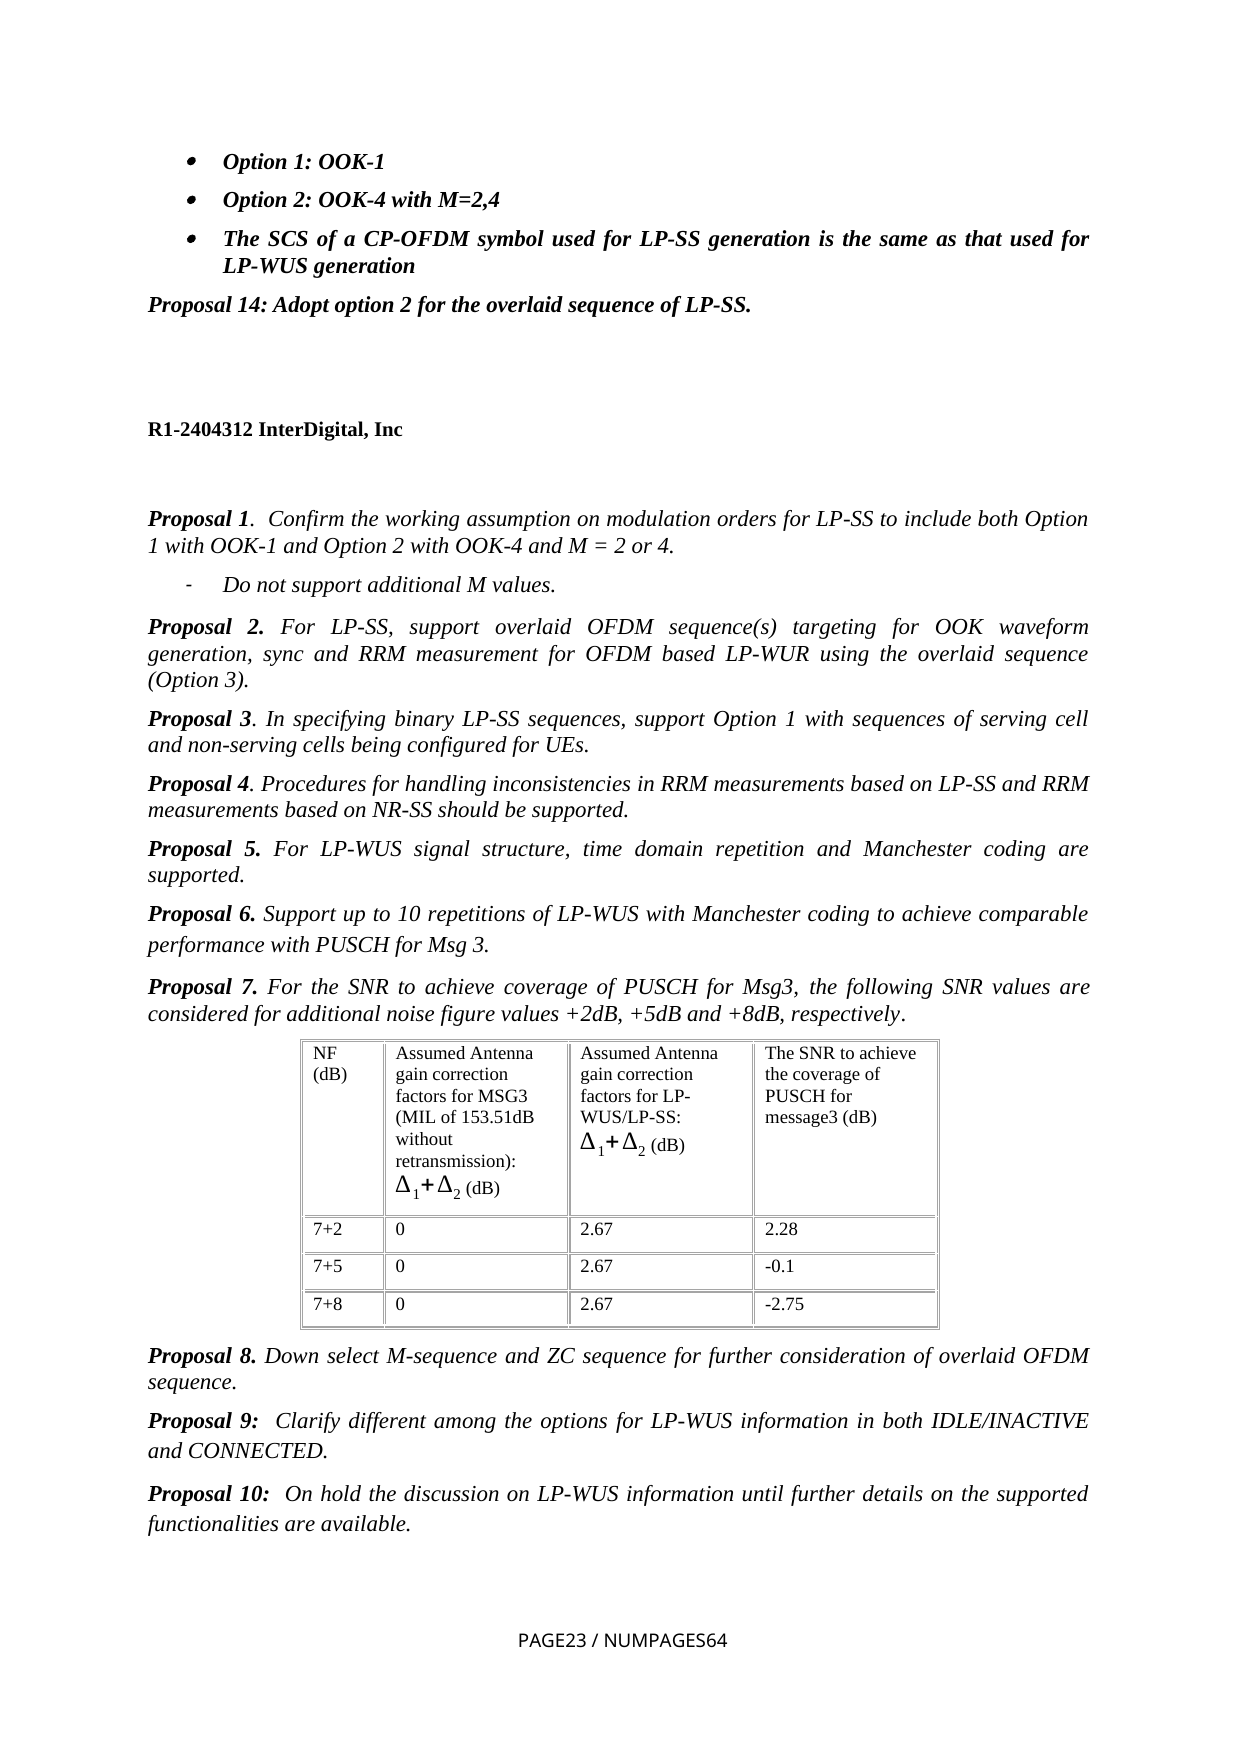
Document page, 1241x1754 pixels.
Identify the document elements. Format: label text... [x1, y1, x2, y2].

table_cell 7+5 [302, 1252, 384, 1289]
text Proposal 7. For the SNR to achieve coverage of PUSCH for Msg3, the following SNR values are considered for additional noise figure values +2dB, +5dB and +8dB, respectively. [148, 973, 1092, 1026]
table_cell -2.75 [754, 1289, 938, 1326]
table_cell 7+2 [302, 1215, 384, 1252]
text Proposal 3. In specifying binary LP-SS sequences, support Option 1 with sequences of serving cell and non-serving cells being configured for UEs. [148, 705, 1092, 757]
table_cell 2.67 [571, 1218, 752, 1252]
text Proposal 1. Confirm the working assumption on modulation orders for LP-SS to include both Option 1 with OOK-1 and Option 2 with OOK-4 and M = 2 or 4. [148, 505, 1092, 558]
text Proposal 5. For LP-WUS signal structure, time domain repetition and Manchester coding are supported. [148, 835, 1092, 888]
list Do not support additional M values. [185, 571, 1092, 598]
table_cell 7+8 [302, 1289, 384, 1326]
table_header The SNR to achieve the coverage of PUSCH for message3 (dB) [754, 1042, 937, 1215]
table_cell 2.67 [571, 1255, 752, 1289]
text R1-2404312 InterDigital, Inc [148, 417, 1092, 441]
text Proposal 8. Down select M-sequence and ZC sequence for further consideration of overlaid OFDM sequence. [148, 1342, 1092, 1395]
list The SCS of a CP-OFDM symbol used for LP-SS generation is the same as that used for LP-WUS generation [185, 225, 1092, 278]
list Option 1: OOK-1 [185, 148, 1092, 174]
table_cell 0 [384, 1289, 569, 1326]
table_header Assumed Antenna gain correction factors for LP-WUS/LP-SS: (dB) [569, 1040, 754, 1215]
text Proposal 4. Procedures for handling inconsistencies in RRM measurements based on LP-SS and RRM measurements based on NR-SS should be supported. [148, 770, 1092, 823]
table_header NF (dB) [303, 1042, 384, 1215]
table_cell -0.1 [754, 1252, 938, 1289]
table_cell 2.67 [569, 1289, 754, 1326]
text Proposal 2. For LP-SS, support overlaid OFDM sequence(s) targeting for OOK waveform generation, sync and RRM measurement for OFDM based LP-WUR using the overlaid sequence (Option 3). [148, 613, 1092, 692]
table_header Assumed Antenna gain correction factors for MSG3 (MIL of 153.51dB without retransmission): (dB) [384, 1040, 569, 1215]
text Proposal 9: Clarify different among the options for LP-WUS information in both IDLE/INACTIVE and CONNECTED. [148, 1407, 1092, 1464]
table_cell 2.28 [754, 1215, 938, 1252]
text Proposal 6. Support up to 10 repetitions of LP-WUS with Manchester coding to achieve comparable performance with PUSCH for Msg 3. [148, 900, 1092, 957]
list Option 2: OOK-4 with M=2,4 [185, 187, 1092, 213]
table_cell 0 [386, 1255, 567, 1289]
table_cell 0 [386, 1218, 567, 1252]
text Proposal 10: On hold the discussion on LP-WUS information until further details on the supported functionalities are available. [148, 1480, 1092, 1537]
text Proposal 14: Adopt option 2 for the overlaid sequence of LP-SS. [148, 291, 1092, 317]
